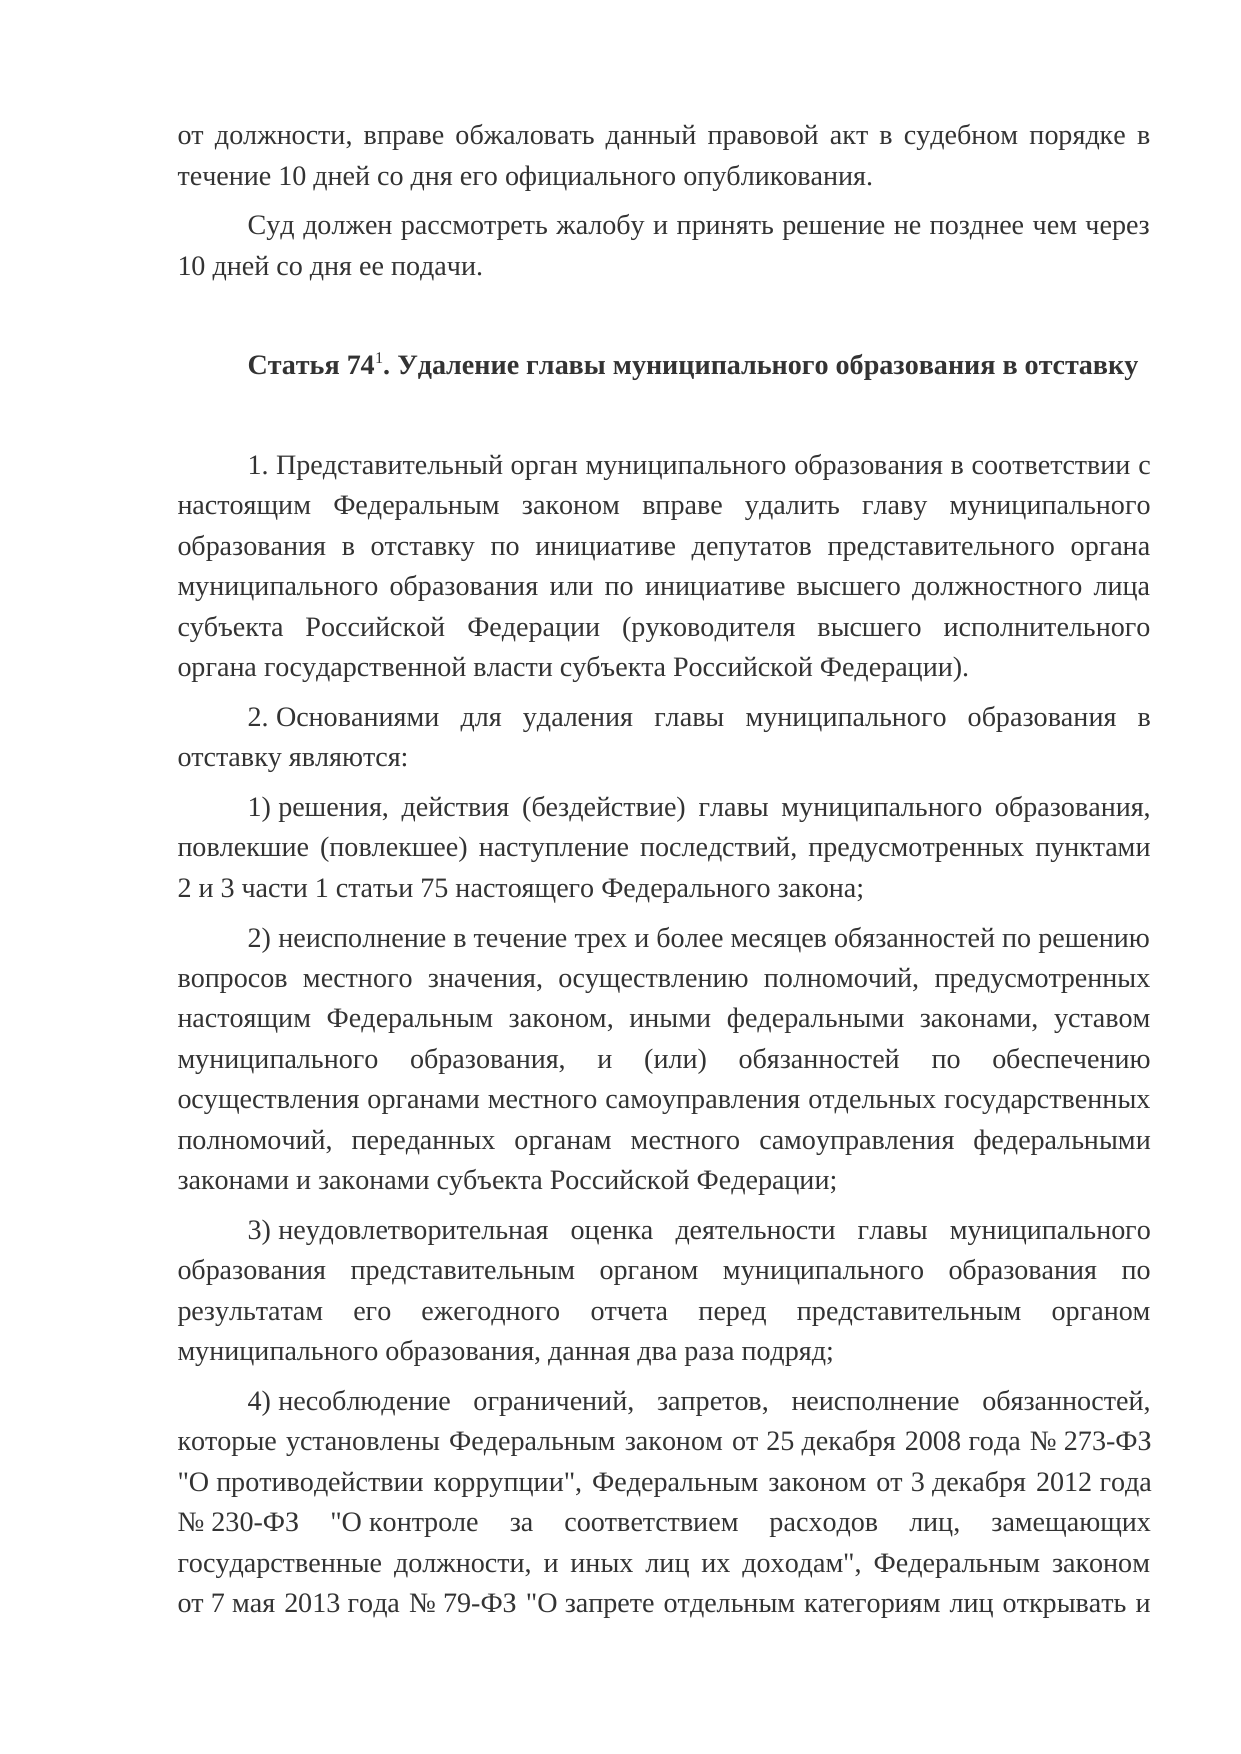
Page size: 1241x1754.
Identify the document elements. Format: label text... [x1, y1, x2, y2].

text 1) решения, действия (бездействие) главы муниципального образования, повлекшие (повлекшее) наступление последствий, предусмотренных пунктами 2 и 3 части 1 статьи 75 настоящего Федерального закона; [177, 790, 1152, 903]
text 2) неисполнение в течение трех и более месяцев обязанностей по решению вопросов местного значения, осуществлению полномочий, предусмотренных настоящим Федеральным законом, иными федеральными законами, уставом муниципального образования, и (или) обязанностей по обеспечению осуществления органами местного самоуправления отдельных государственных полномочий, переданных органам местного самоуправления федеральными законами и законами субъекта Российской Федерации; [177, 921, 1152, 1196]
text Статья 741. Удаление главы муниципального образования в отставку [247, 348, 1152, 381]
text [177, 1384, 1152, 1618]
text 3) неудовлетворительная оценка деятельности главы муниципального образования представительным органом муниципального образования по результатам его ежегодного отчета перед представительным органом муниципального образования, данная два раза подряд; [177, 1213, 1152, 1367]
text 1. Представительный орган муниципального образования в соответствии с настоящим Федеральным законом вправе удалить главу муниципального образования в отставку по инициативе депутатов представительного органа муниципального образования или по инициативе высшего должностного лица субъекта Российской Федерации (руководителя высшего исполнительного органа государственной власти субъекта Российской Федерации). [177, 448, 1152, 682]
text Суд должен рассмотреть жалобу и принять решение не позднее чем через 10 дней со дня ее подачи. [177, 208, 1152, 281]
text 2. Основаниями для удаления главы муниципального образования в отставку являются: [177, 700, 1152, 773]
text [177, 118, 1152, 191]
